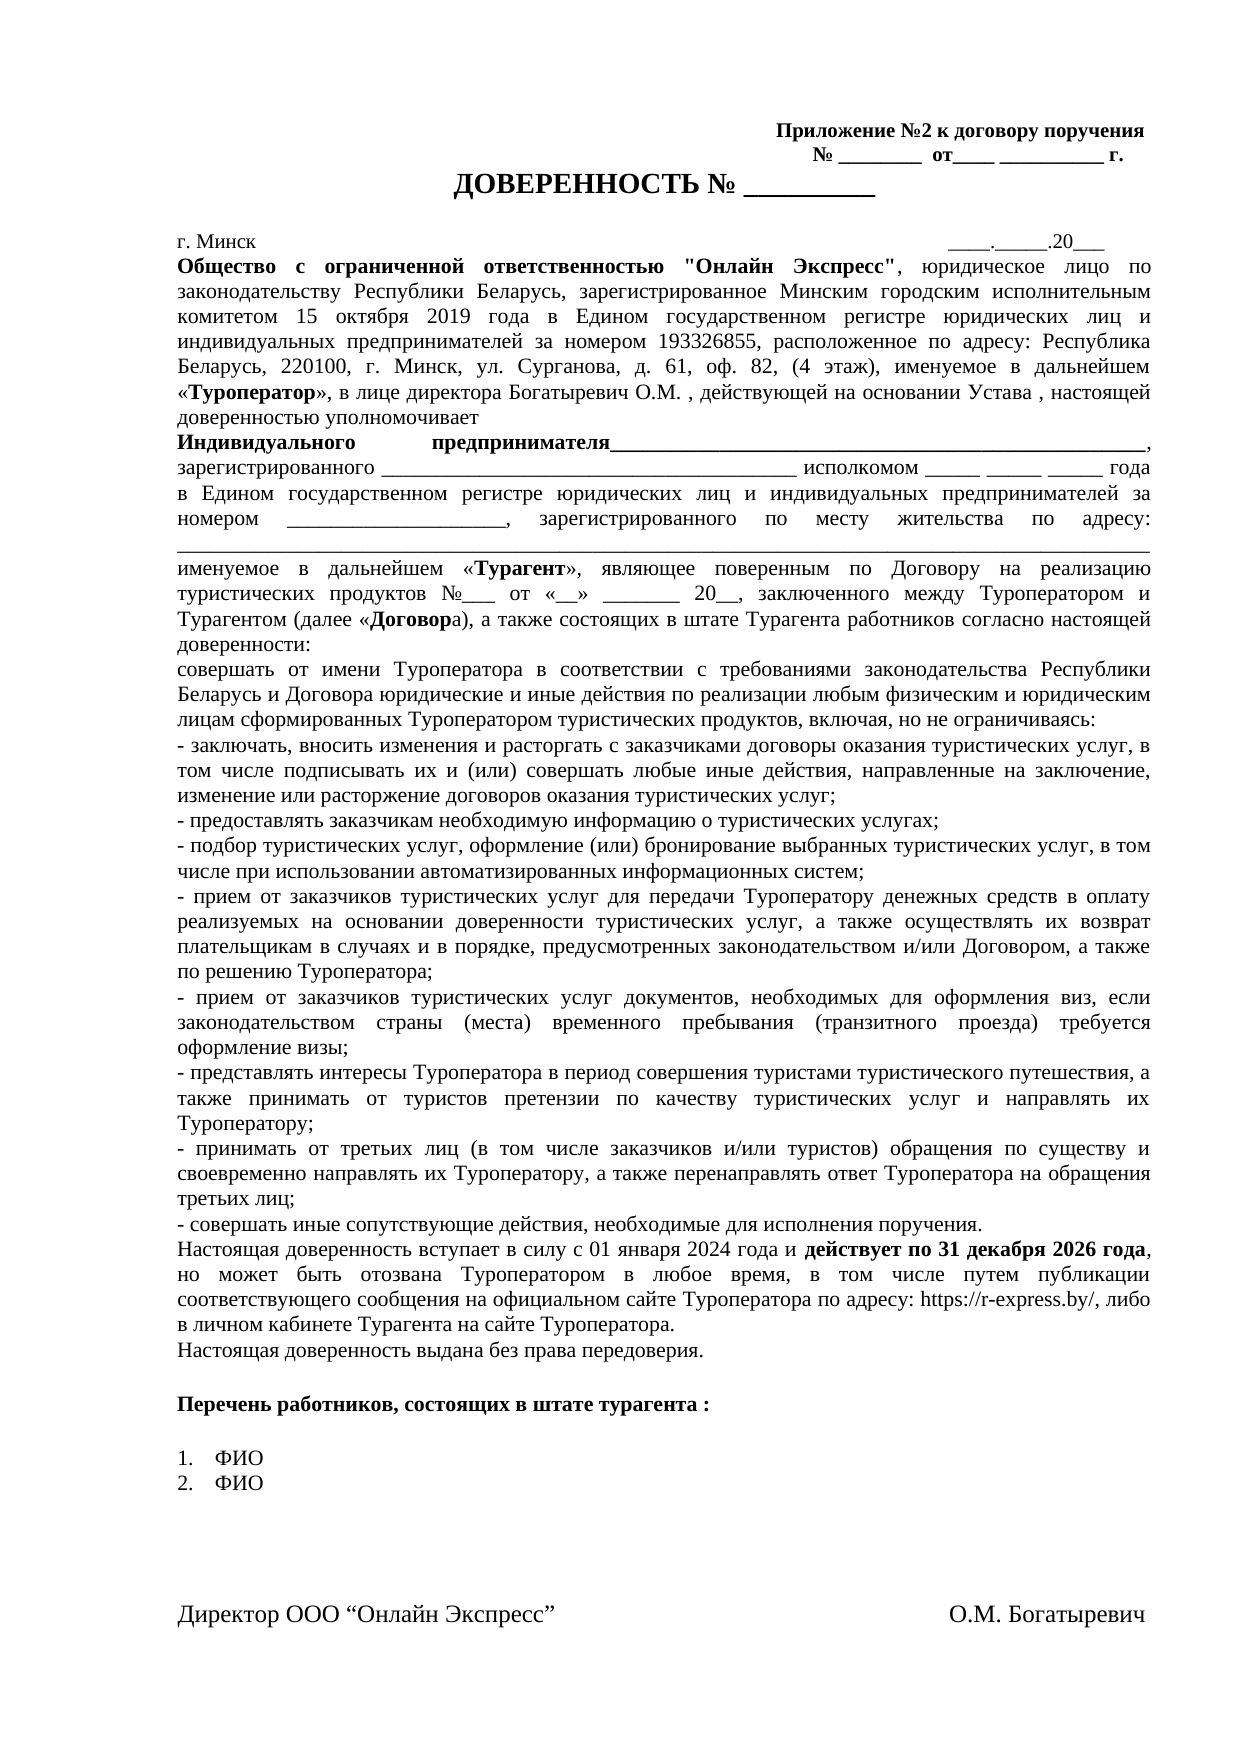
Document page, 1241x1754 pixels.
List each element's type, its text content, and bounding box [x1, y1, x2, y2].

list ФИО [177, 1444, 1152, 1470]
text Настоящая доверенность выдана без права передоверия. [177, 1337, 1152, 1362]
text совершать от имени Туроператора в соответствии с требованиями законодательства Республики Беларусь и Договора юридические и иные действия по реализации любым физическим и юридическим лицам сформированных Туроператором туристических продуктов, включая, но не ограничиваясь: [177, 656, 1152, 732]
text ДОВЕРЕННОСТЬ № _________ [177, 166, 1152, 200]
text - прием от заказчиков туристических услуг документов, необходимых для оформления виз, если законодательством страны (места) временного пребывания (транзитного проезда) требуется оформление визы; [177, 984, 1152, 1059]
text Приложение №2 к договору поручения [177, 118, 1152, 142]
text - заключать, вносить изменения и расторгать с заказчиками договоры оказания туристических услуг, в том числе подписывать их и (или) совершать любые иные действия, направленные на заключение, изменение или расторжение договоров оказания туристических услуг; [177, 732, 1152, 807]
text Индивидуального предпринимателя_________________________________________________, зарегистрированного ______________________________________ исполкомом _____ _____ _____ года в Едином государственном регистре юридических лиц и индивидуальных предпринимателей за номером ____________________, зарегистрированного по месту жительства по адресу: _________________________________________________________________________________________именуемое в дальнейшем «Турагент», являющее поверенным по Договору на реализацию туристических продуктов №___ от «__» _______ 20__, заключенного между Туроператором и Турагентом (далее «Договора), а также состоящих в штате Турагента работников согласно настоящей доверенности: [177, 429, 1152, 656]
text - предоставлять заказчикам необходимую информацию о туристических услугах; [177, 807, 1152, 832]
text - прием от заказчиков туристических услуг для передачи Туроператору денежных средств в оплату реализуемых на основании доверенности туристических услуг, а также осуществлять их возврат плательщикам в случаях и в порядке, предусмотренных законодательством и/или Договором, а также по решению Туроператора; [177, 883, 1152, 984]
text Директор ООО “Онлайн Экспресс” О.М. Богатыревич [177, 1599, 1152, 1628]
text - подбор туристических услуг, оформление (или) бронирование выбранных туристических услуг, в том числе при использовании автоматизированных информационных систем; [177, 832, 1152, 883]
text - представлять интересы Туроператора в период совершения туристами туристического путешествия, а также принимать от туристов претензии по качеству туристических услуг и направлять их Туроператору; [177, 1059, 1152, 1135]
text Настоящая доверенность вступает в силу с 01 января 2024 года и действует по 31 декабря 2026 года, но может быть отозвана Туроператором в любое время, в том числе путем публикации соответствующего сообщения на официальном сайте Туроператора по адресу: https://r-express.by/, либо в личном кабинете Турагента на сайте Туроператора. [177, 1236, 1152, 1337]
text № ________ от____ __________ г. [177, 142, 1152, 166]
text Перечень работников, состоящих в штате турагента : [177, 1391, 1152, 1416]
text г. Минск ____._____.20___ [177, 228, 1152, 253]
text - совершать иные сопутствующие действия, необходимые для исполнения поручения. [177, 1211, 1152, 1236]
text - принимать от третьих лиц (в том числе заказчиков и/или туристов) обращения по существу и своевременно направлять их Туроператору, а также перенаправлять ответ Туроператора на обращения третьих лиц; [177, 1135, 1152, 1211]
text Общество с ограниченной ответственностью "Онлайн Экспресс", юридическое лицо по законодательству Республики Беларусь, зарегистрированное Минским городским исполнительным комитетом 15 октября 2019 года в Едином государственном регистре юридических лиц и индивидуальных предпринимателей за номером 193326855, расположенное по адресу: Республика Беларусь, 220100, г. Минск, ул. Сурганова, д. 61, оф. 82, (4 этаж), именуемое в дальнейшем «Туроператор», в лице директора Богатыревич О.М. , действующей на основании Устава , настоящей доверенностью уполномочивает [177, 253, 1152, 429]
list ФИО [177, 1470, 1152, 1495]
